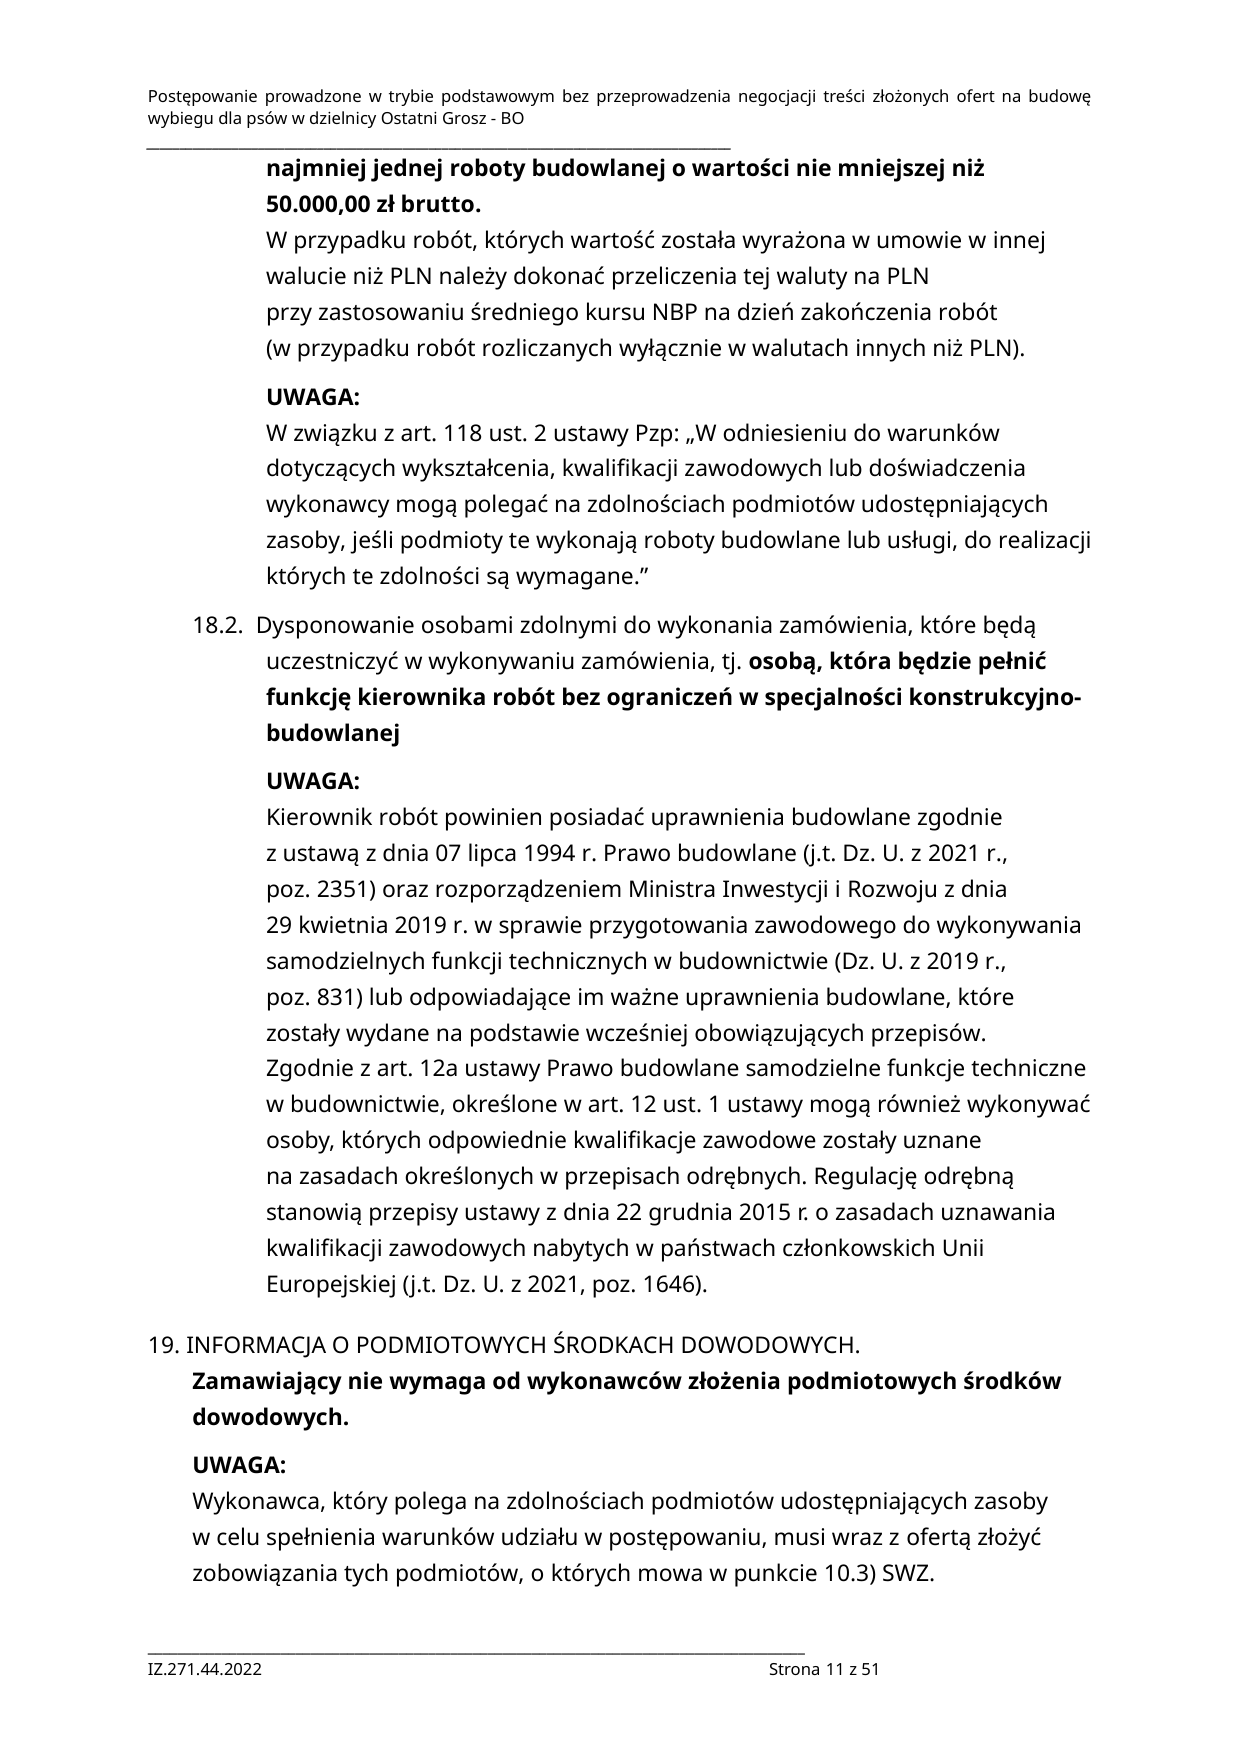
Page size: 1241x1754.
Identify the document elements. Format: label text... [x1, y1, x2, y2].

text UWAGA: [266, 381, 1092, 412]
text W związku z art. 118 ust. 2 ustawy Pzp: „W odniesieniu do warunków dotyczących wykształcenia, kwalifikacji zawodowych lub doświadczenia wykonawcy mogą polegać na zdolnościach podmiotów udostępniających zasoby, jeśli podmioty te wykonają roboty budowlane lub usługi, do realizacji których te zdolności są wymagane.” [266, 416, 1092, 591]
text Zgodnie z art. 12a ustawy Prawo budowlane samodzielne funkcje techniczne w budownictwie, określone w art. 12 ust. 1 ustawy mogą również wykonywać osoby, których odpowiednie kwalifikacje zawodowe zostały uznane na zasadach określonych w przepisach odrębnych. Regulację odrębną stanowią przepisy ustawy z dnia 22 grudnia 2015 r. o zasadach uznawania kwalifikacji zawodowych nabytych w państwach członkowskich Unii Europejskiej (j.t. Dz. U. z 2021, poz. 1646). [266, 1052, 1092, 1299]
text Wykonawca, który polega na zdolnościach podmiotów udostępniających zasoby w celu spełnienia warunków udziału w postępowaniu, musi wraz z ofertą złożyć zobowiązania tych podmiotów, o których mowa w punkcie 10.3) SWZ. [192, 1485, 1092, 1588]
text UWAGA: [266, 765, 1092, 796]
text 19. INFORMACJA O PODMIOTOWYCH ŚRODKACH DOWODOWYCH. [148, 1329, 1092, 1360]
text 18.2. Dysponowanie osobami zdolnymi do wykonania zamówienia, które będą uczestniczyć w wykonywaniu zamówienia, tj. osobą, która będzie pełnić funkcję kierownika robót bez ograniczeń w specjalności konstrukcyjno-budowlanej [192, 609, 1092, 748]
text UWAGA: [192, 1449, 1092, 1481]
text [192, 152, 1092, 219]
text Zamawiający nie wymaga od wykonawców złożenia podmiotowych środków dowodowych. [192, 1365, 1092, 1432]
text Kierownik robót powinien posiadać uprawnienia budowlane zgodnie z ustawą z dnia 07 lipca 1994 r. Prawo budowlane (j.t. Dz. U. z 2021 r., poz. 2351) oraz rozporządzeniem Ministra Inwestycji i Rozwoju z dnia 29 kwietnia 2019 r. w sprawie przygotowania zawodowego do wykonywania samodzielnych funkcji technicznych w budownictwie (Dz. U. z 2019 r., poz. 831) lub odpowiadające im ważne uprawnienia budowlane, które zostały wydane na podstawie wcześniej obowiązujących przepisów. [266, 801, 1092, 1048]
text W przypadku robót, których wartość została wyrażona w umowie w innej walucie niż PLN należy dokonać przeliczenia tej waluty na PLN przy zastosowaniu średniego kursu NBP na dzień zakończenia robót (w przypadku robót rozliczanych wyłącznie w walutach innych niż PLN). [266, 224, 1092, 363]
